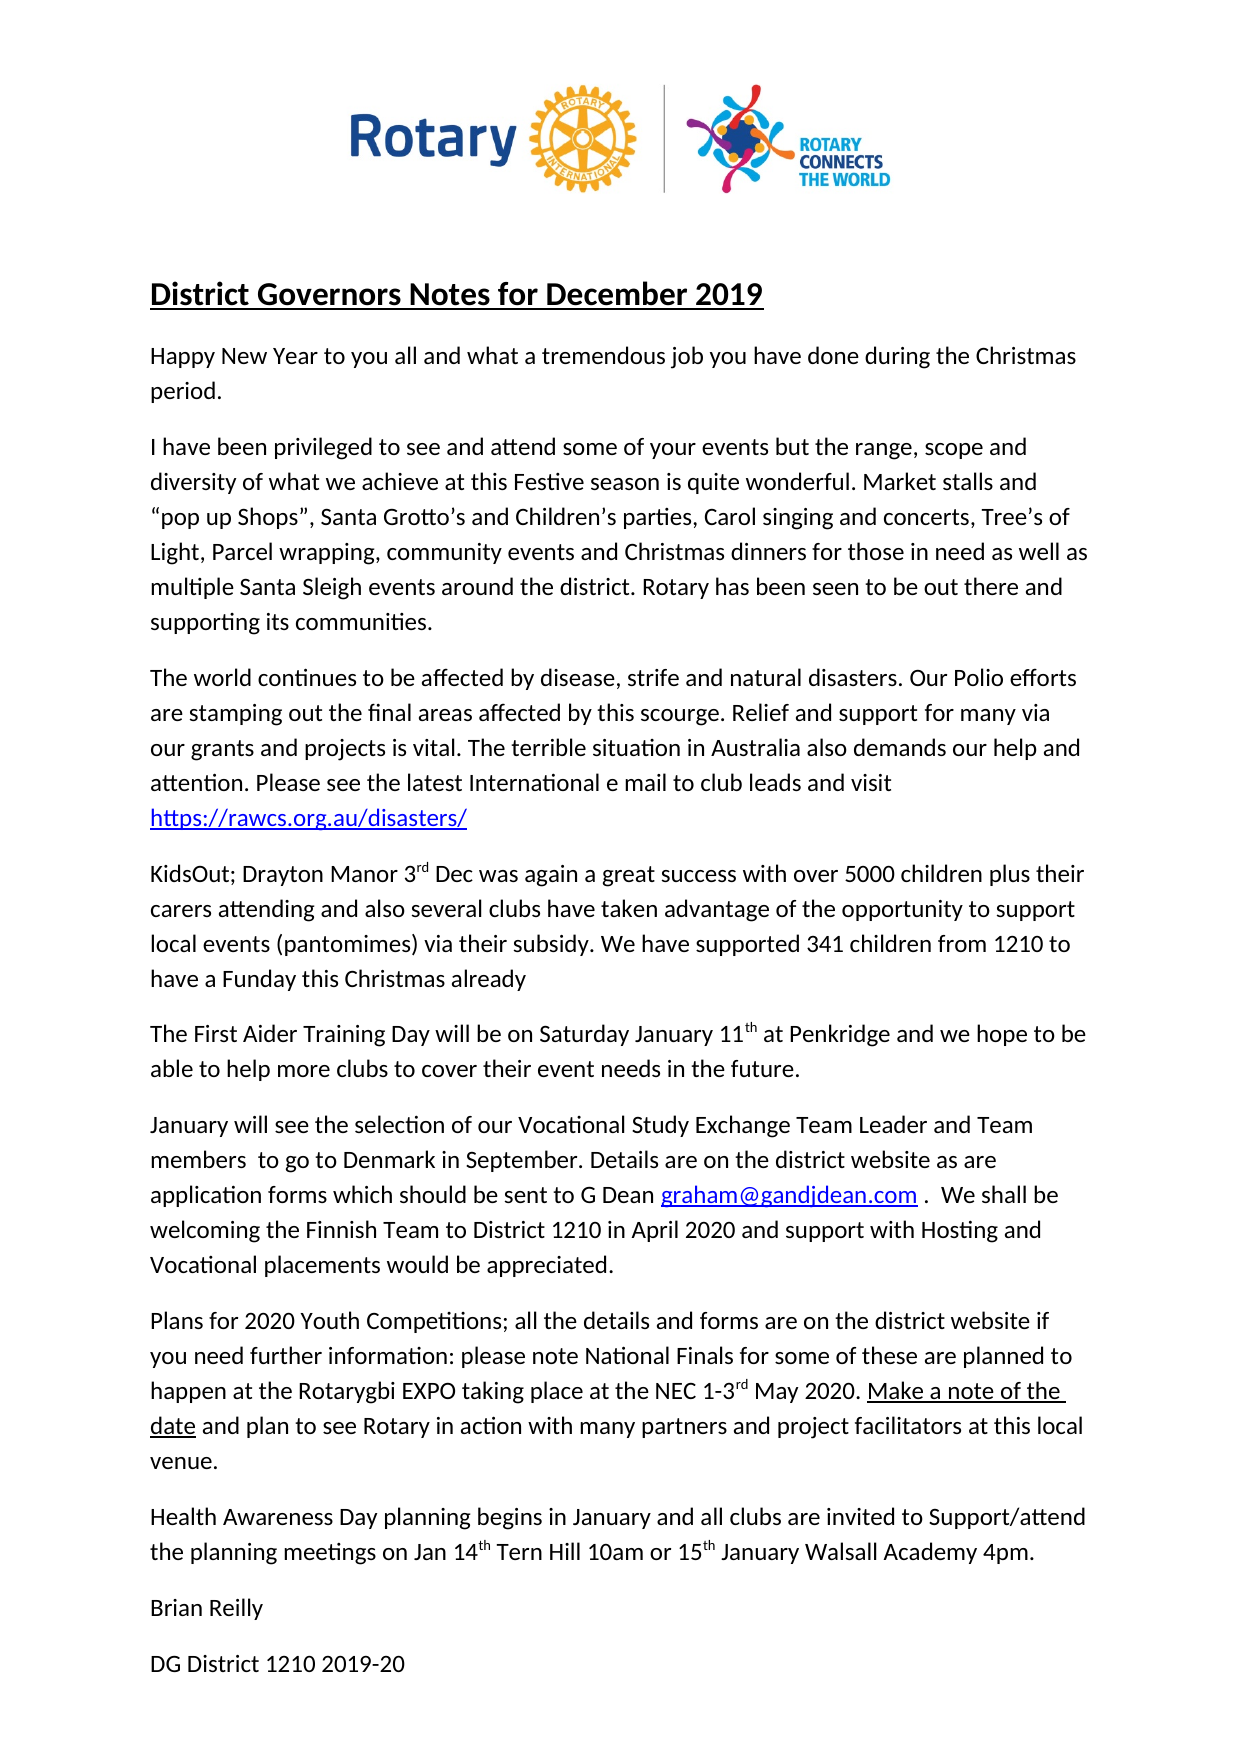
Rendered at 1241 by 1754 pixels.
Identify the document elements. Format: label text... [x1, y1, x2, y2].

picture [314, 29, 926, 248]
text DG District 1210 2019-20 [150, 1648, 1090, 1678]
text Brian Reilly [150, 1592, 1090, 1622]
text The world continues to be affected by disease, strife and natural disasters. Our Polio efforts are stamping out the final areas affected by this scourge. Relief and support for many via our grants and projects is vital. The terrible situation in Australia also demands our help and attention. Please see the latest International e mail to club leads and visit https://rawcs.org.au/disasters/ [150, 662, 1090, 832]
text KidsOut; Drayton Manor 3rd Dec was again a great success with over 5000 children plus their carers attending and also several clubs have taken advantage of the opportunity to support local events (pantomimes) via their subsidy. We have supported 341 children from 1210 to have a Funday this Christmas already [150, 858, 1090, 993]
text The First Aider Training Day will be on Saturday January 11th at Penkridge and we hope to be able to help more clubs to cover their event needs in the future. [150, 1019, 1090, 1084]
text Plans for 2020 Youth Competitions; all the details and forms are on the district website if you need further information: please note National Finals for some of these are planned to happen at the Rotarygbi EXPO taking place at the NEC 1-3rd May 2020. Make a note of the date and plan to see Rotary in action with many partners and project facilitators at this local venue. [150, 1305, 1090, 1476]
text I have been privileged to see and attend some of your events but the range, scope and diversity of what we achieve at this Festive season is quite wonderful. Market stalls and “pop up Shops”, Santa Grotto’s and Children’s parties, Carol singing and concerts, Tree’s of Light, Parcel wrapping, community events and Christmas dinners for those in need as well as multiple Santa Sleigh events around the district. Rotary has been seen to be out there and supporting its communities. [150, 431, 1090, 637]
text Health Awareness Day planning begins in January and all clubs are invited to Support/attend the planning meetings on Jan 14th Tern Hill 10am or 15th January Walsall Academy 4pm. [150, 1501, 1090, 1567]
text Happy New Year to you all and what a tremendous job you have done during the Christmas period. [150, 340, 1090, 406]
text January will see the selection of our Vocational Study Exchange Team Leader and Team members to go to Denmark in September. Details are on the district website as are application forms which should be sent to G Dean graham@gandjdean.com . We shall be welcoming the Finnish Team to District 1210 in April 2020 and support with Hosting and Vocational placements would be appreciated. [150, 1109, 1090, 1280]
text District Governors Notes for December 2019 [150, 273, 1090, 313]
